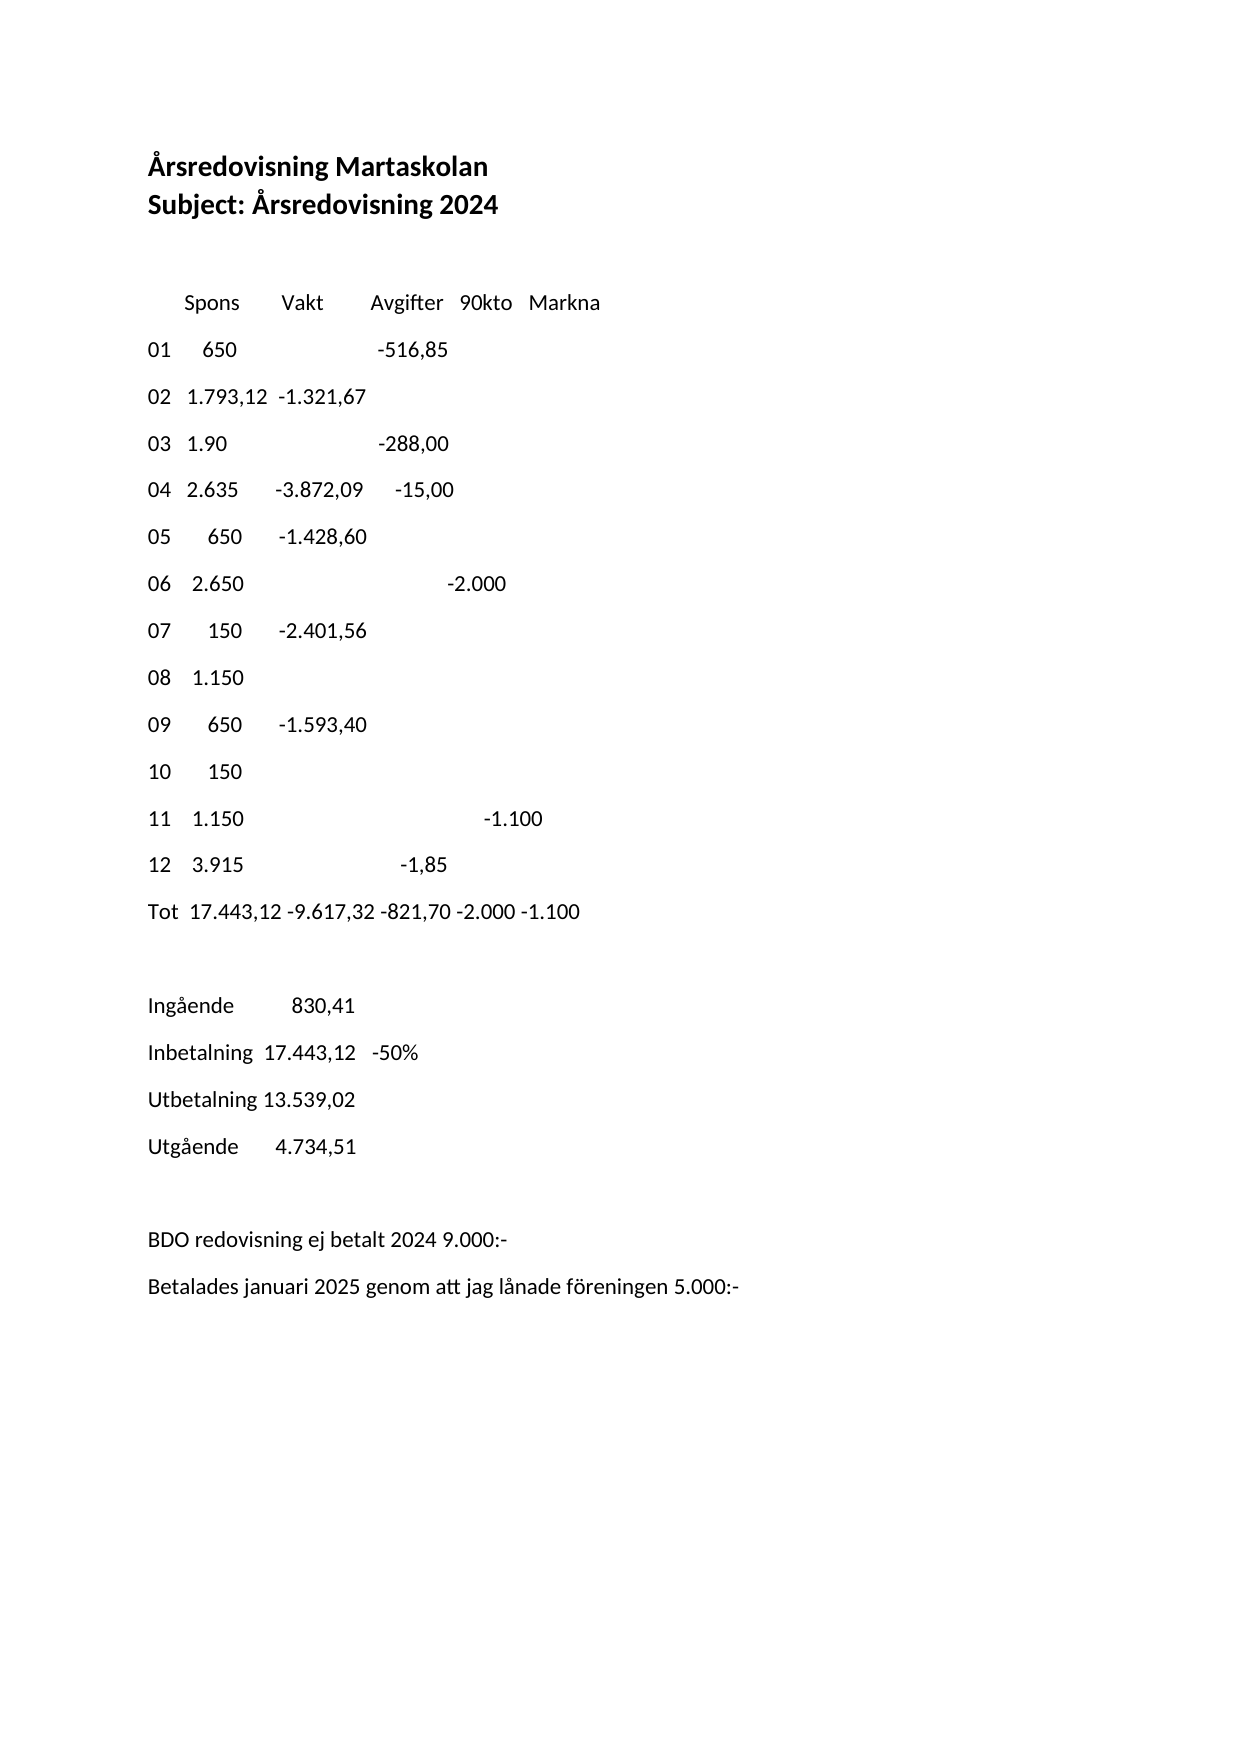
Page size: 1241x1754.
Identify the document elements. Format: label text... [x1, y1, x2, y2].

text 03 1.90 -288,00 [148, 429, 1093, 457]
text 11 1.150 -1.100 [148, 804, 1093, 832]
text 08 1.150 [148, 663, 1093, 691]
text 09 650 -1.593,40 [148, 710, 1093, 738]
text Spons Vakt Avgifter 90kto Markna [148, 288, 1093, 316]
text Årsredovisning Martaskolan Subject: Årsredovisning 2024 [148, 148, 1093, 222]
text 05 650 -1.428,60 [148, 522, 1093, 550]
text Ingående 830,41 [148, 991, 1093, 1019]
text Utgående 4.734,51 [148, 1132, 1093, 1160]
text 04 2.635 -3.872,09 -15,00 [148, 476, 1093, 503]
text 06 2.650 -2.000 [148, 569, 1093, 597]
text 02 1.793,12 -1.321,67 [148, 382, 1093, 410]
text 12 3.915 -1,85 [148, 851, 1093, 878]
text BDO redovisning ej betalt 2024 9.000:- [148, 1226, 1093, 1253]
text Inbetalning 17.443,12 -50% [148, 1038, 1093, 1066]
text 07 150 -2.401,56 [148, 616, 1093, 644]
text Betalades januari 2025 genom att jag lånade föreningen 5.000:- [148, 1272, 1093, 1300]
text 01 650 -516,85 [148, 335, 1093, 363]
text Utbetalning 13.539,02 [148, 1085, 1093, 1113]
text 10 150 [148, 757, 1093, 785]
text Tot 17.443,12 -9.617,32 -821,70 -2.000 -1.100 [148, 897, 1093, 925]
